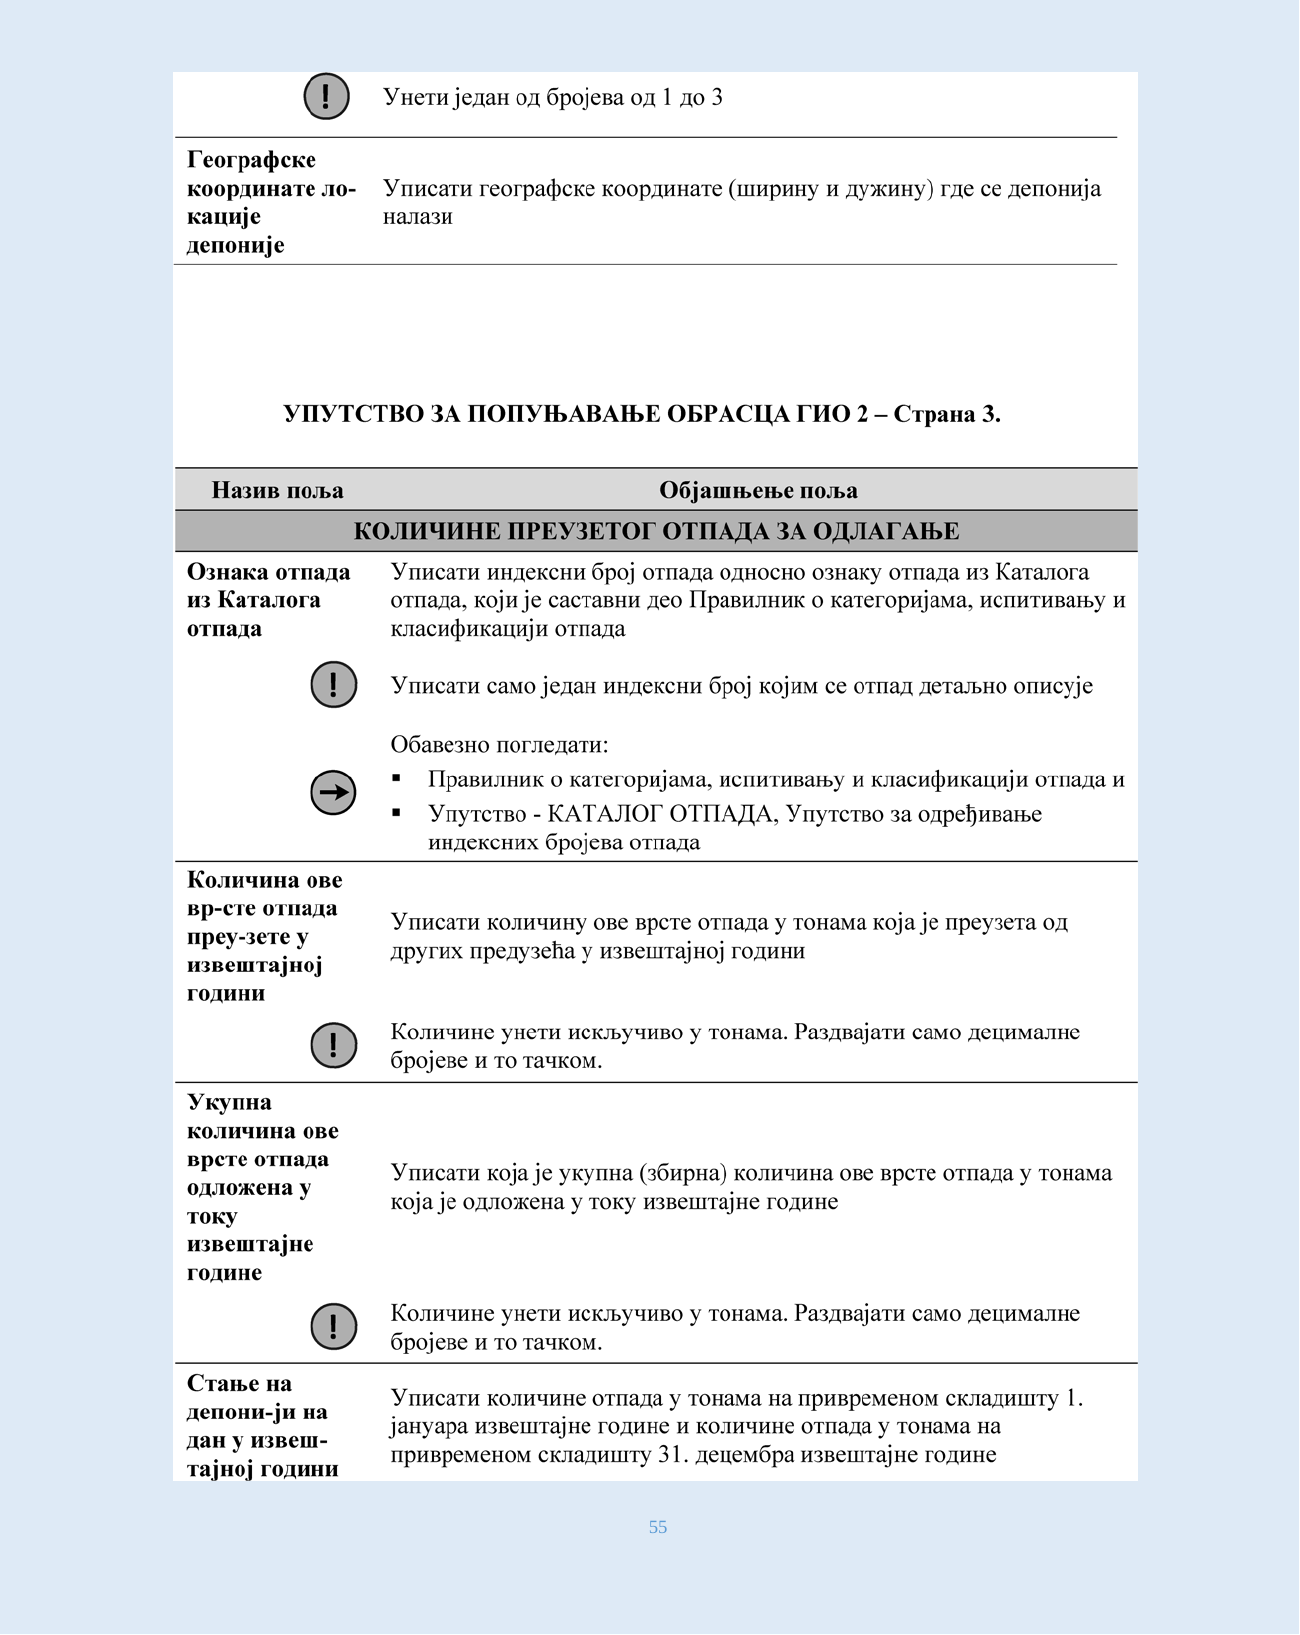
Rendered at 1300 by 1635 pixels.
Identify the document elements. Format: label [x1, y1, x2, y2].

picture [173, 72, 1138, 1481]
